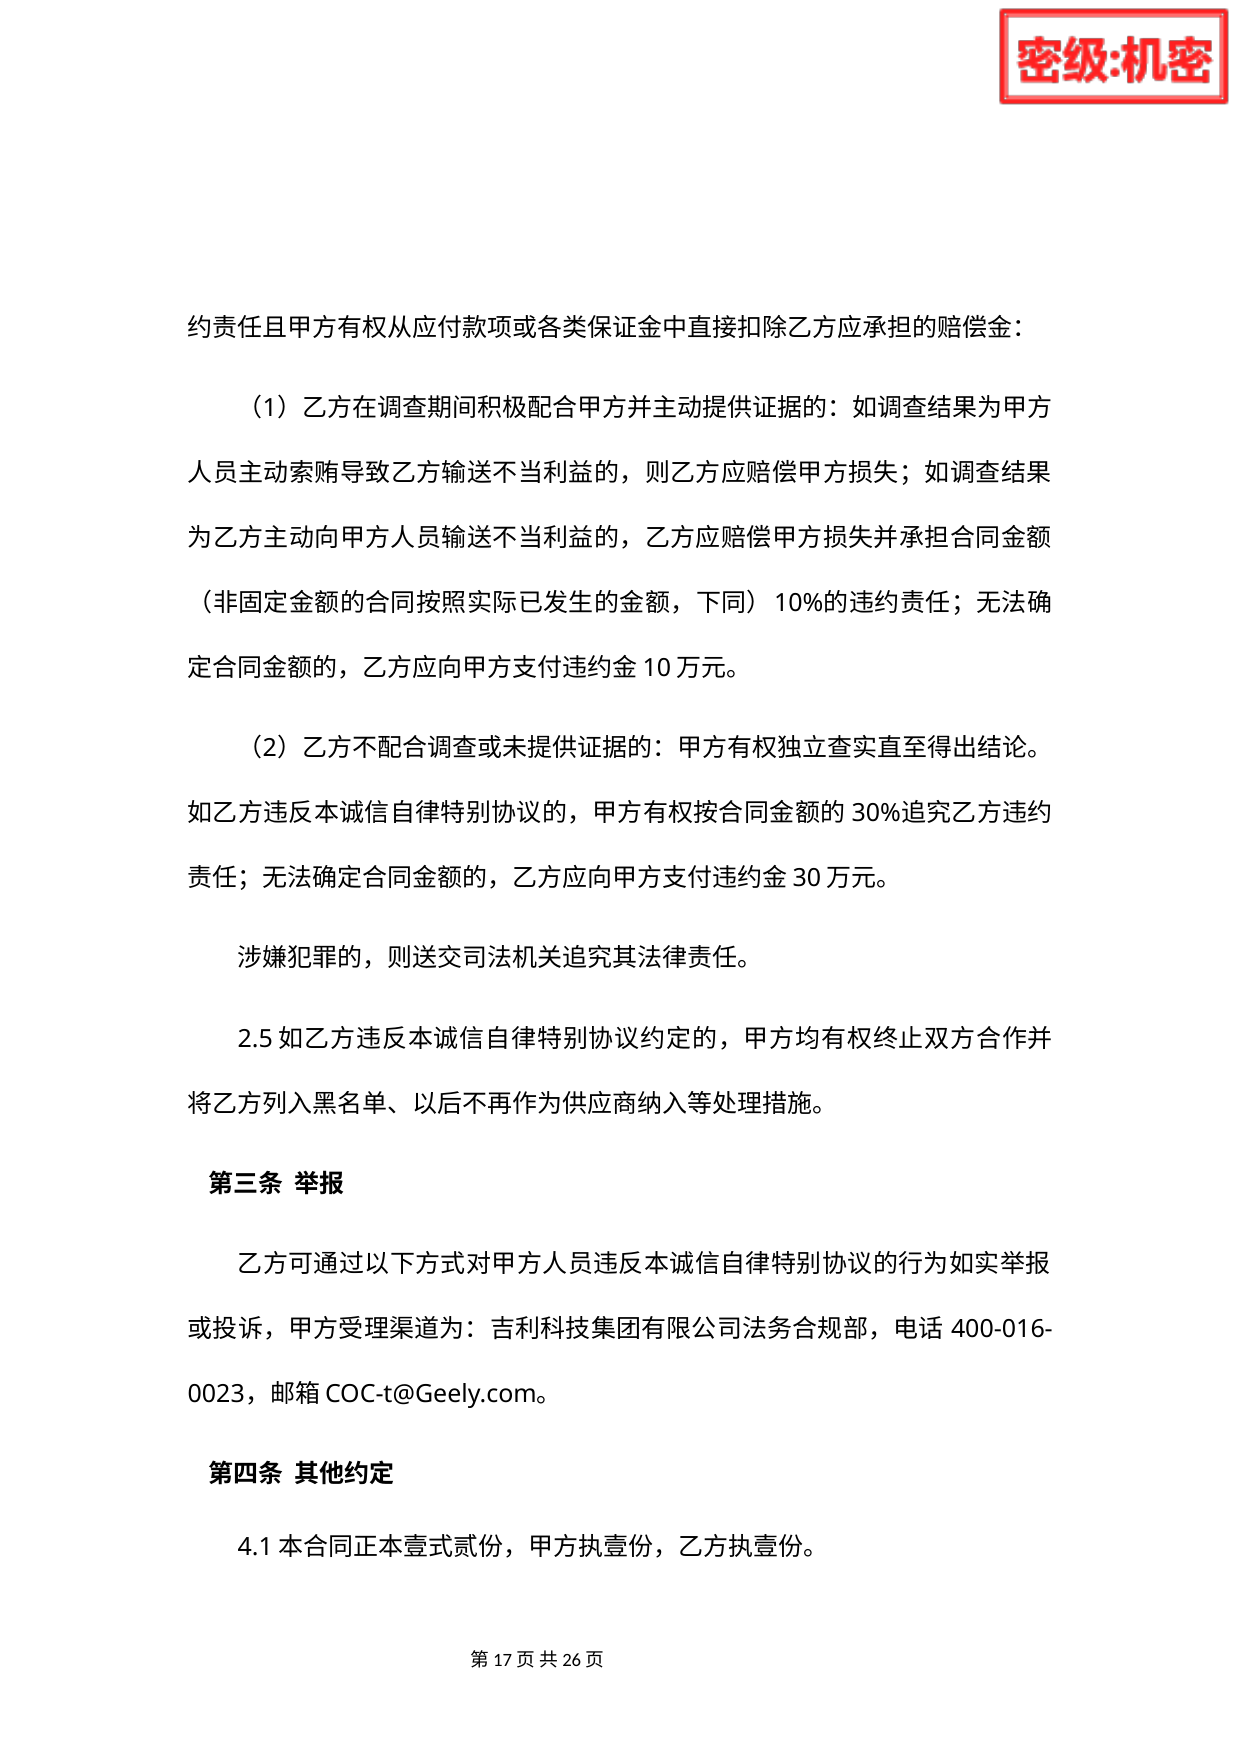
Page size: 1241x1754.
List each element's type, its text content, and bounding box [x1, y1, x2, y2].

text （2）乙方不配合调查或未提供证据的：甲方有权独立查实直至得出结论。如乙方违反本诚信自律特别协议的，甲方有权按合同金额的30%追究乙方违约责任；无法确定合同金额的，乙方应向甲方支付违约金30万元。 [187, 713, 1053, 908]
text 4.1本合同正本壹式贰份，甲方执壹份，乙方执壹份。 [187, 1519, 1053, 1565]
picture [990, 0, 1241, 117]
text 2.5如乙方违反本诚信自律特别协议约定的，甲方均有权终止双方合作并将乙方列入黑名单、以后不再作为供应商纳入等处理措施。 [187, 1004, 1053, 1134]
text 涉嫌犯罪的，则送交司法机关追究其法律责任。 [187, 923, 1053, 988]
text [187, 293, 1053, 358]
text 第四条 其他约定 [187, 1439, 1053, 1504]
text 第三条 举报 [187, 1149, 1053, 1214]
text （1）乙方在调查期间积极配合甲方并主动提供证据的：如调查结果为甲方人员主动索贿导致乙方输送不当利益的，则乙方应赔偿甲方损失；如调查结果为乙方主动向甲方人员输送不当利益的，乙方应赔偿甲方损失并承担合同金额（非固定金额的合同按照实际已发生的金额，下同）10%的违约责任；无法确定合同金额的，乙方应向甲方支付违约金10万元。 [187, 373, 1053, 698]
text 乙方可通过以下方式对甲方人员违反本诚信自律特别协议的行为如实举报或投诉，甲方受理渠道为：吉利科技集团有限公司法务合规部，电话400-016-0023，邮箱COC-t@Geely.com。 [187, 1229, 1053, 1424]
